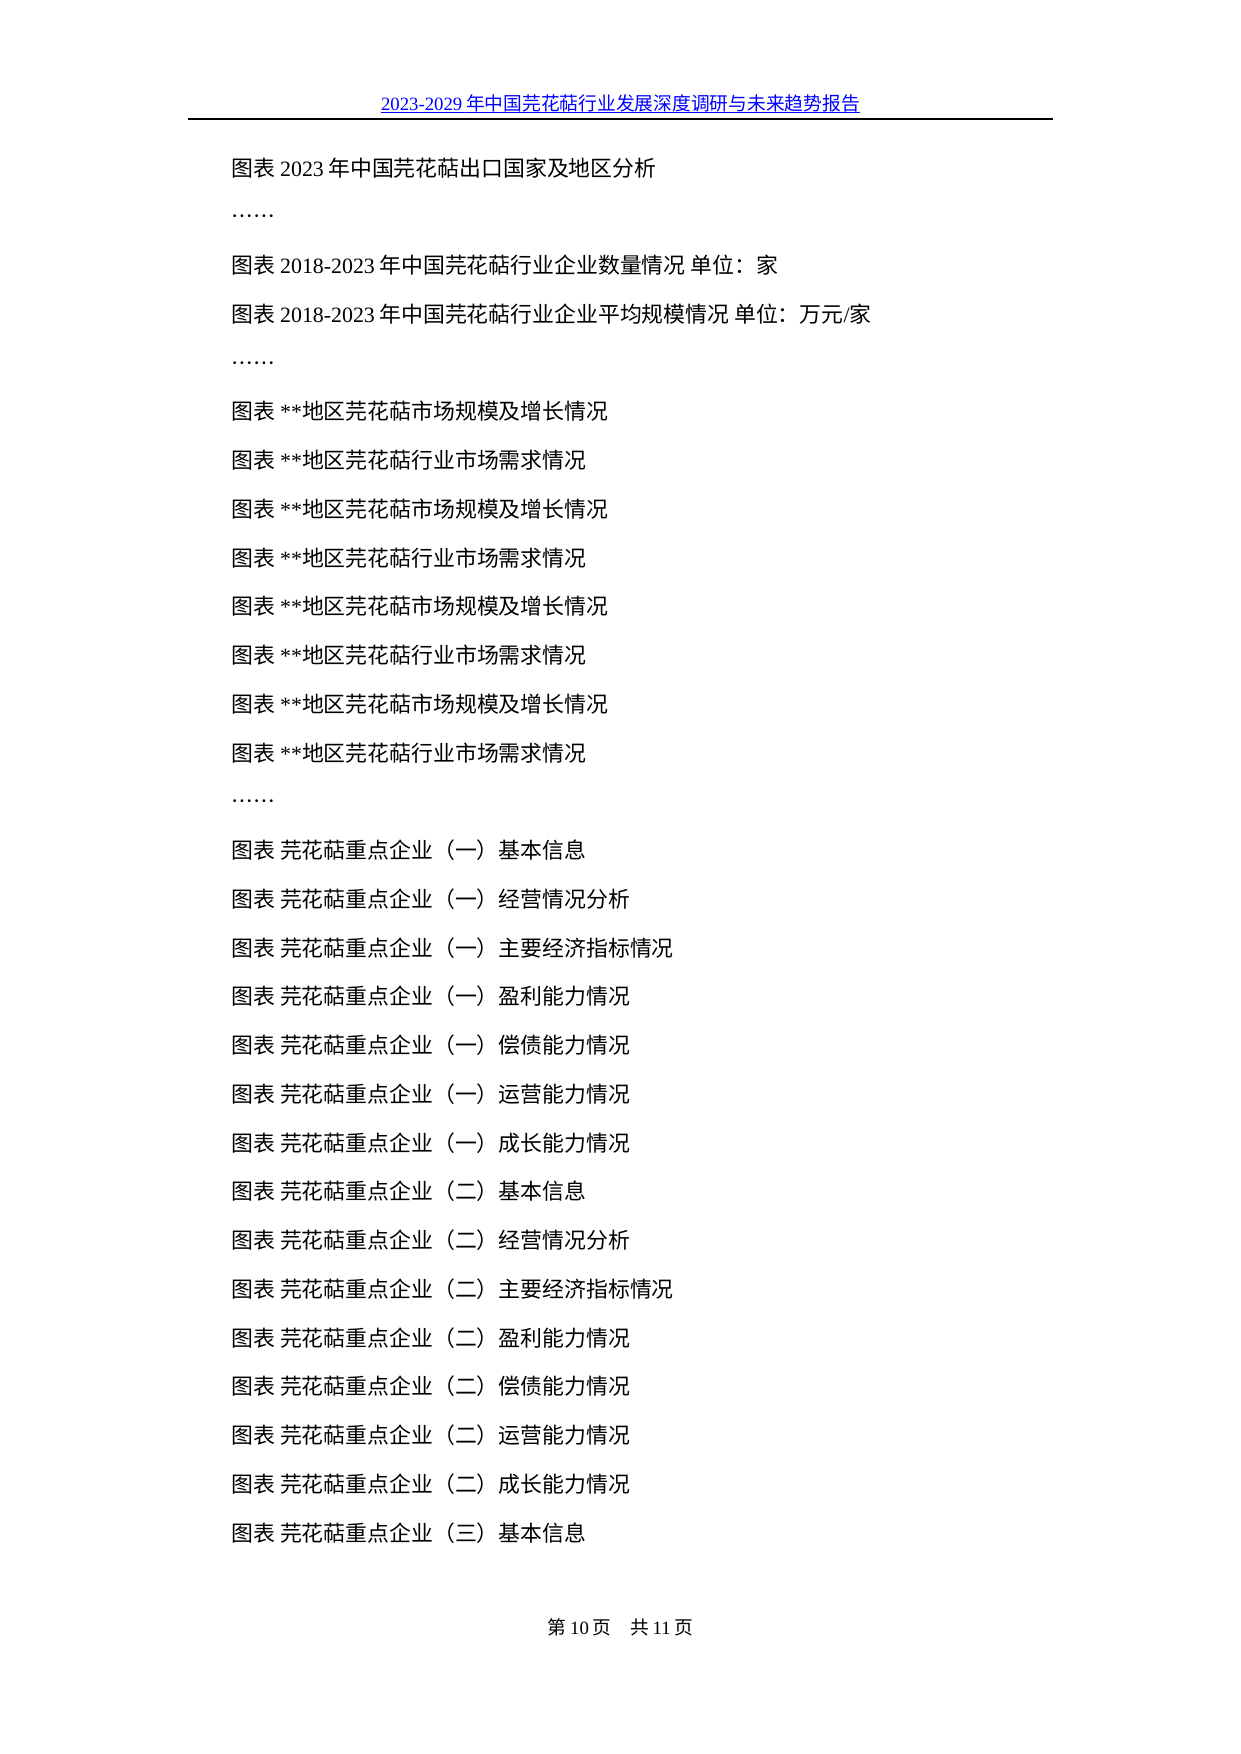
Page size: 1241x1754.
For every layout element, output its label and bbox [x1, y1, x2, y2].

text [187, 150, 1053, 1548]
